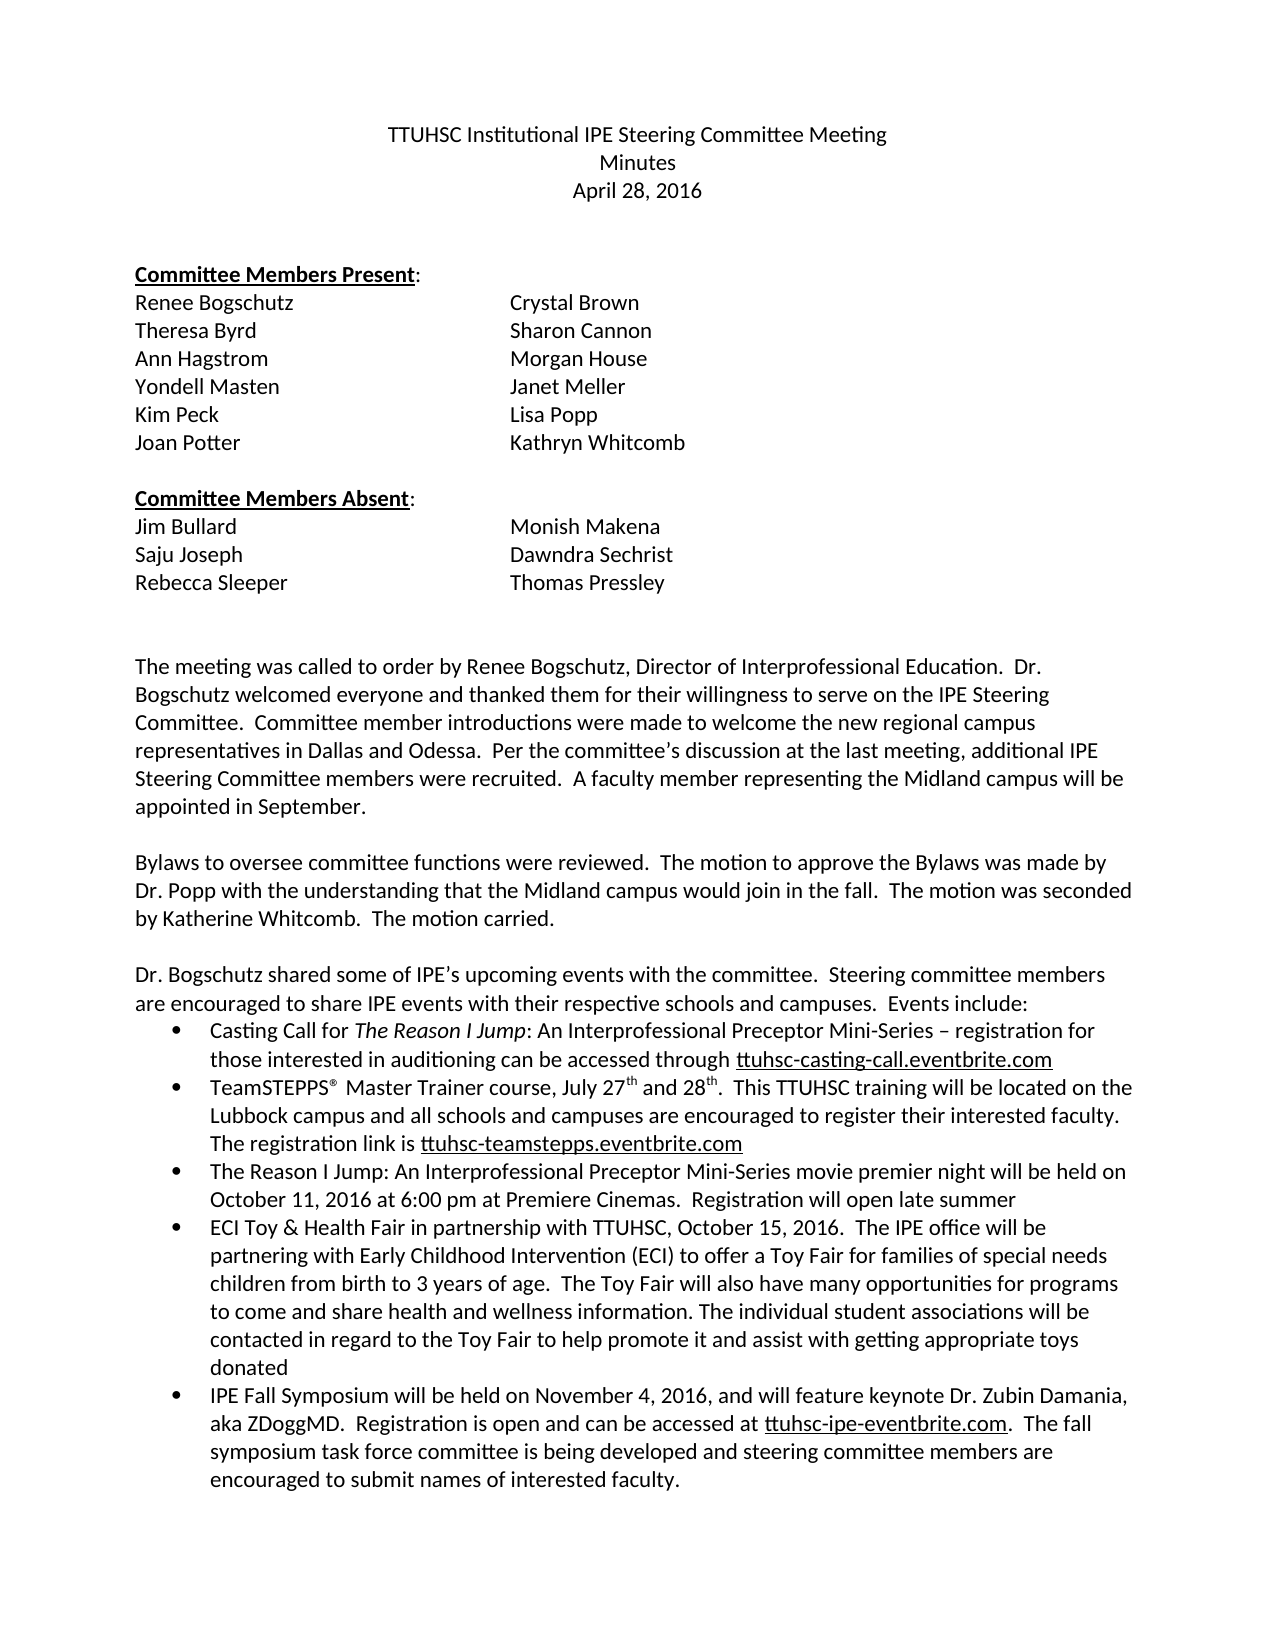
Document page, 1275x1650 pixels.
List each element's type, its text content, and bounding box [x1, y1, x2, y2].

text Dr. Bogschutz shared some of IPE’s upcoming events with the committee. Steering committee members are encouraged to share IPE events with their respective schools and campuses. Events include: [135, 961, 1140, 1017]
text The meeting was called to order by Renee Bogschutz, Director of Interprofessional Education. Dr. Bogschutz welcomed everyone and thanked them for their willingness to serve on the IPE Steering Committee. Committee member introductions were made to welcome the new regional campus representatives in Dallas and Odessa. Per the committee’s discussion at the last meeting, additional IPE Steering Committee members were recruited. A faculty member representing the Midland campus will be appointed in September. [135, 652, 1140, 821]
text Yondell Masten Janet Meller [135, 372, 1140, 400]
list IPE Fall Symposium will be held on November 4, 2016, and will feature keynote Dr. Zubin Damania, aka ZDoggMD. Registration is open and can be accessed at ttuhsc-ipe-eventbrite.com. The fall symposium task force committee is being developed and steering committee members are encouraged to submit names of interested faculty. [172, 1381, 1140, 1493]
text Jim Bullard Monish Makena [135, 512, 1140, 540]
text Kim Peck Lisa Popp [135, 400, 1140, 428]
list The Reason I Jump: An Interprofessional Preceptor Mini-Series movie premier night will be held on October 11, 2016 at 6:00 pm at Premiere Cinemas. Registration will open late summer [172, 1157, 1140, 1213]
text Ann Hagstrom Morgan House [135, 344, 1140, 372]
list ECI Toy & Health Fair in partnership with TTUHSC, October 15, 2016. The IPE office will be partnering with Early Childhood Intervention (ECI) to offer a Toy Fair for families of special needs children from birth to 3 years of age. The Toy Fair will also have many opportunities for programs to come and share health and wellness information. The individual student associations will be contacted in regard to the Toy Fair to help promote it and assist with getting appropriate toys donated [172, 1213, 1140, 1381]
text Saju Joseph Dawndra Sechrist [135, 540, 1140, 568]
text Joan Potter Kathryn Whitcomb [135, 428, 1140, 456]
text Theresa Byrd Sharon Cannon [135, 316, 1140, 344]
text Bylaws to oversee committee functions were reviewed. The motion to approve the Bylaws was made by Dr. Popp with the understanding that the Midland campus would join in the fall. The motion was seconded by Katherine Whitcomb. The motion carried. [135, 848, 1140, 933]
text Committee Members Present: [135, 260, 1140, 288]
text April 28, 2016 [135, 176, 1140, 204]
text Minutes [135, 148, 1140, 176]
text TTUHSC Institutional IPE Steering Committee Meeting [135, 120, 1140, 148]
text Renee Bogschutz Crystal Brown [135, 288, 1140, 316]
list Casting Call for The Reason I Jump: An Interprofessional Preceptor Mini-Series – registration for those interested in auditioning can be accessed through ttuhsc-casting-call.eventbrite.com [172, 1017, 1140, 1073]
list TeamSTEPPS® Master Trainer course, July 27th and 28th. This TTUHSC training will be located on the Lubbock campus and all schools and campuses are encouraged to register their interested faculty. The registration link is ttuhsc-teamstepps.eventbrite.com [172, 1073, 1140, 1157]
text Committee Members Absent: [135, 484, 1140, 512]
text Rebecca Sleeper Thomas Pressley [135, 568, 1140, 596]
